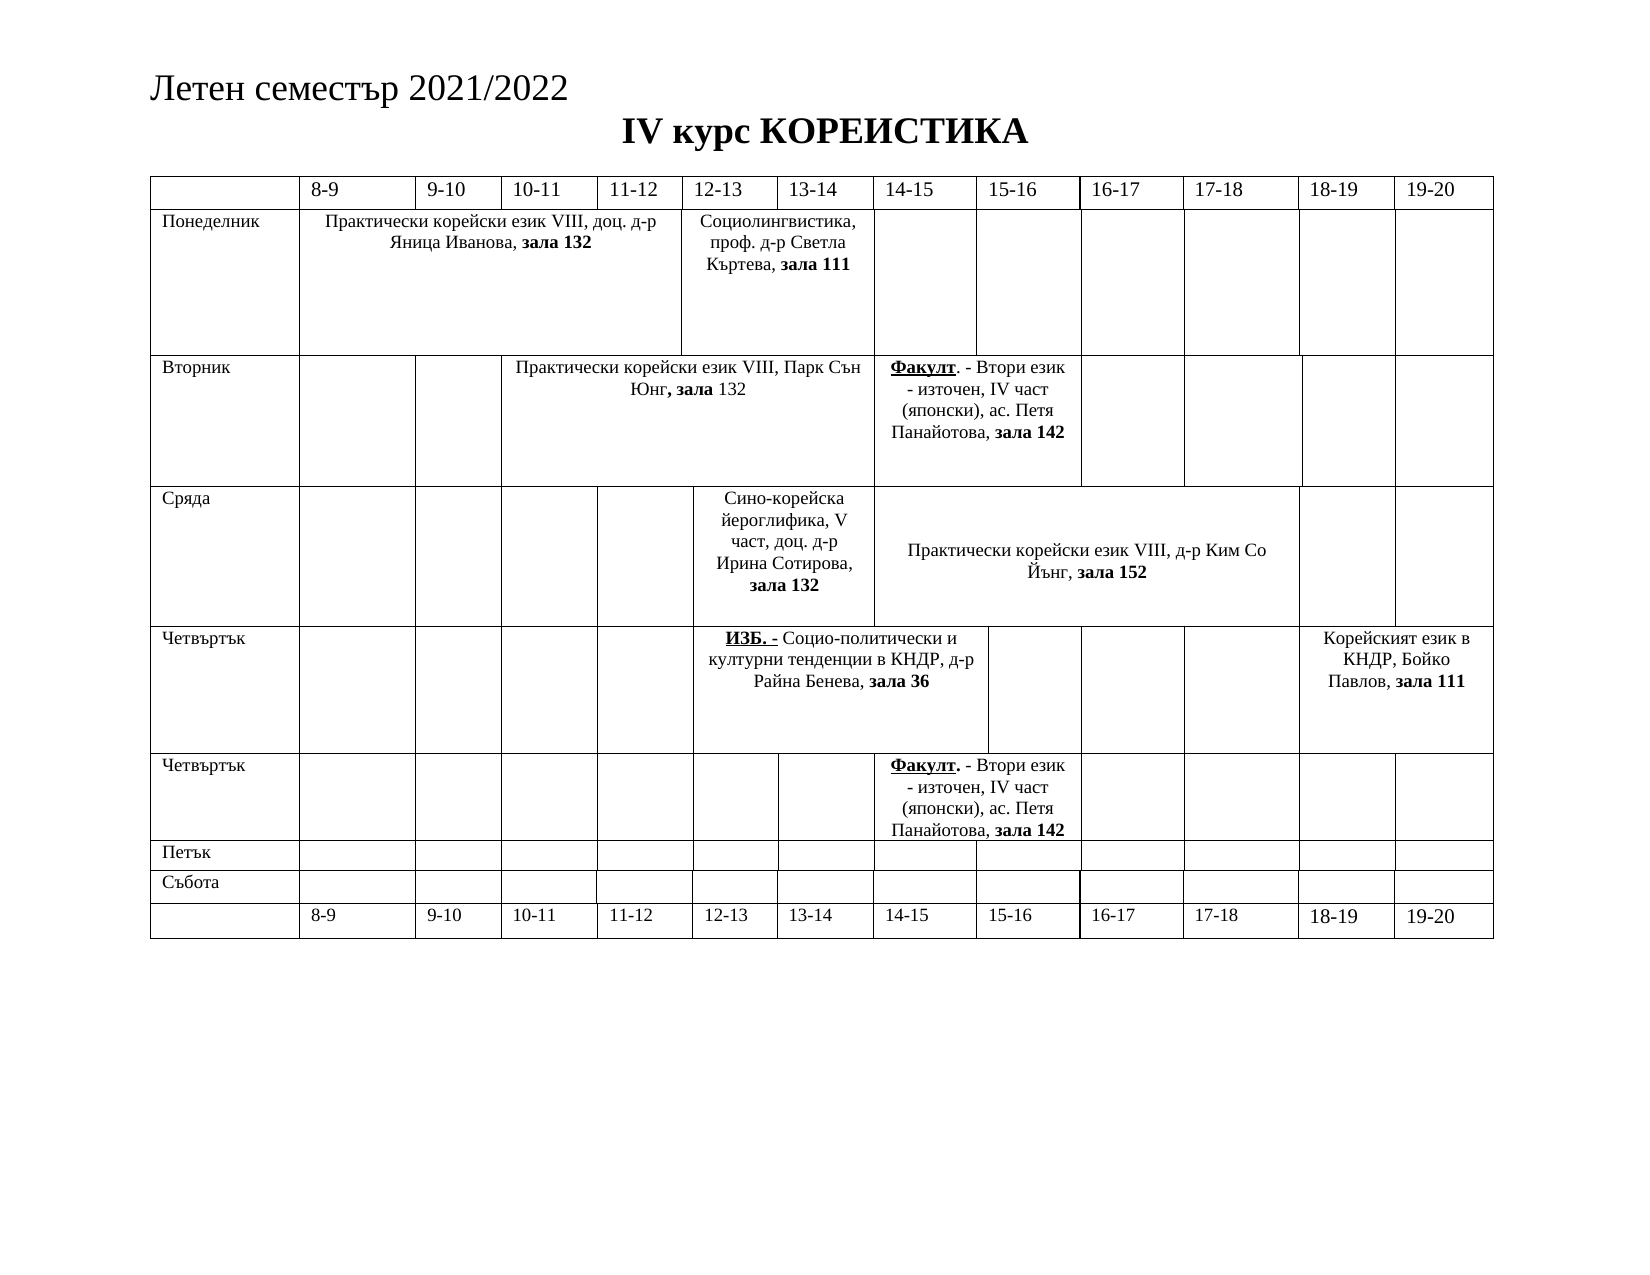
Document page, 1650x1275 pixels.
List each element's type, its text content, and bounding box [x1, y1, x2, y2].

table_header 16-17 [1081, 177, 1183, 208]
table_header 14-15 [874, 177, 976, 208]
table_cell [874, 871, 976, 903]
table_header 18-19 [1299, 177, 1394, 208]
table_cell 15-16 [977, 904, 1079, 938]
table_cell [1396, 754, 1493, 840]
table_cell 16-17 [1081, 904, 1183, 938]
table_cell 11-12 [598, 904, 692, 938]
table_cell Практически корейски език VIII, д-р Ким Со Йънг, зала 152 [875, 487, 1299, 626]
table_cell [1081, 871, 1183, 903]
table_cell [502, 487, 597, 626]
table_cell [1185, 841, 1299, 870]
table_cell [694, 841, 778, 870]
table_cell [1299, 871, 1394, 903]
table_header 11-12 [598, 177, 682, 208]
table_cell [875, 841, 976, 870]
table_cell [598, 487, 693, 626]
table_cell [1185, 356, 1302, 486]
table_cell [779, 754, 874, 840]
table_header 19-20 [1395, 177, 1493, 208]
table_cell [693, 871, 777, 903]
table_header 13-14 [778, 177, 873, 208]
table_cell [502, 627, 597, 753]
table_cell [1082, 210, 1184, 355]
table_cell [598, 841, 693, 870]
table_cell 13-14 [778, 904, 873, 938]
table_cell [1396, 841, 1493, 870]
table_cell Факулт. - Втори език - източен, IV част (японски), ас. Петя Панайотова, зала 142 [875, 754, 1081, 840]
table_cell [989, 627, 1081, 753]
table_cell Вторник [151, 356, 299, 486]
table_cell [875, 210, 976, 355]
text IV курс КОРЕИСТИКА [150, 109, 1500, 152]
table_cell [416, 871, 501, 903]
table_header 8-9 [300, 177, 415, 208]
table_cell [416, 627, 501, 753]
table_cell [300, 754, 415, 840]
table_cell [1082, 754, 1184, 840]
table_cell [1185, 627, 1299, 753]
table_cell [1082, 356, 1184, 486]
table_cell Петък [151, 841, 299, 870]
table_cell 8-9 [300, 904, 415, 938]
table_cell [416, 356, 501, 486]
table_cell [598, 627, 693, 753]
table_cell [779, 841, 874, 870]
table_cell Събота [151, 871, 299, 903]
table_cell [1300, 754, 1395, 840]
table_cell Факулт. - Втори език - източен, IV част (японски), ас. Петя Панайотова, зала 142 [875, 356, 1081, 486]
table_cell Сино-корейска йероглифика, V част, доц. д-р Ирина Сотирова, зала 132 [694, 487, 874, 626]
table_cell [300, 487, 415, 626]
table_cell Практически корейски език VIII, доц. д-р Яница Иванова, зала 132 [300, 210, 681, 355]
table_cell [1396, 356, 1493, 486]
table_cell [597, 871, 692, 903]
table_cell [502, 871, 596, 903]
table_cell Практически корейски език VIII, Парк Сън Юнг, зала 132 [502, 356, 874, 486]
table_cell 12-13 [693, 904, 777, 938]
table_header [151, 177, 299, 208]
table_cell [502, 841, 597, 870]
table_cell [300, 841, 415, 870]
table_cell [1082, 841, 1184, 870]
table_cell [694, 754, 778, 840]
table_cell Понеделник [151, 210, 299, 355]
table_header 10-11 [502, 177, 597, 208]
table_cell 18-19 [1299, 904, 1394, 938]
table_cell 9-10 [416, 904, 501, 938]
table_cell [778, 871, 873, 903]
table_cell [1395, 871, 1493, 903]
table_cell [300, 356, 415, 486]
table_cell 19-20 [1395, 904, 1493, 938]
table_header 15-16 [977, 177, 1079, 208]
table_cell Корейският език в КНДР, Бойко Павлов, зала 111 [1300, 627, 1493, 753]
text Летен семестър 2021/2022 [150, 66, 1500, 109]
table_cell [1184, 871, 1298, 903]
table_cell [502, 754, 597, 840]
table_header 12-13 [683, 177, 777, 208]
table_header 9-10 [416, 177, 501, 208]
table_cell [1300, 841, 1395, 870]
table_cell [416, 754, 501, 840]
table_cell 14-15 [874, 904, 976, 938]
table_cell Четвъртък [151, 627, 299, 753]
table_cell [1396, 487, 1493, 626]
table_cell [1185, 210, 1299, 355]
table_cell [1082, 627, 1184, 753]
table_cell [1396, 210, 1493, 355]
table_cell [977, 871, 1079, 903]
table_cell [1300, 210, 1395, 355]
table_cell [598, 754, 693, 840]
table_header 17-18 [1184, 177, 1298, 208]
table_cell [1300, 487, 1395, 626]
table_cell [1303, 356, 1395, 486]
table_cell [977, 210, 1081, 355]
table_cell [416, 841, 501, 870]
table_cell [977, 841, 1081, 870]
table_cell [416, 487, 501, 626]
table_cell Социолингвистика, проф. д-р Светла Къртева, зала 111 [682, 210, 874, 355]
table_cell 10-11 [502, 904, 597, 938]
table_cell Четвъртък [151, 754, 299, 840]
table_cell [300, 627, 415, 753]
table_cell Сряда [151, 487, 299, 626]
table_cell 17-18 [1184, 904, 1298, 938]
table_cell [151, 904, 299, 938]
table_cell [1185, 754, 1299, 840]
table_cell [300, 871, 415, 903]
table_cell ИЗБ. - Социо-политически и културни тенденции в КНДР, д-р Райна Бенева, зала 36 [694, 627, 988, 753]
